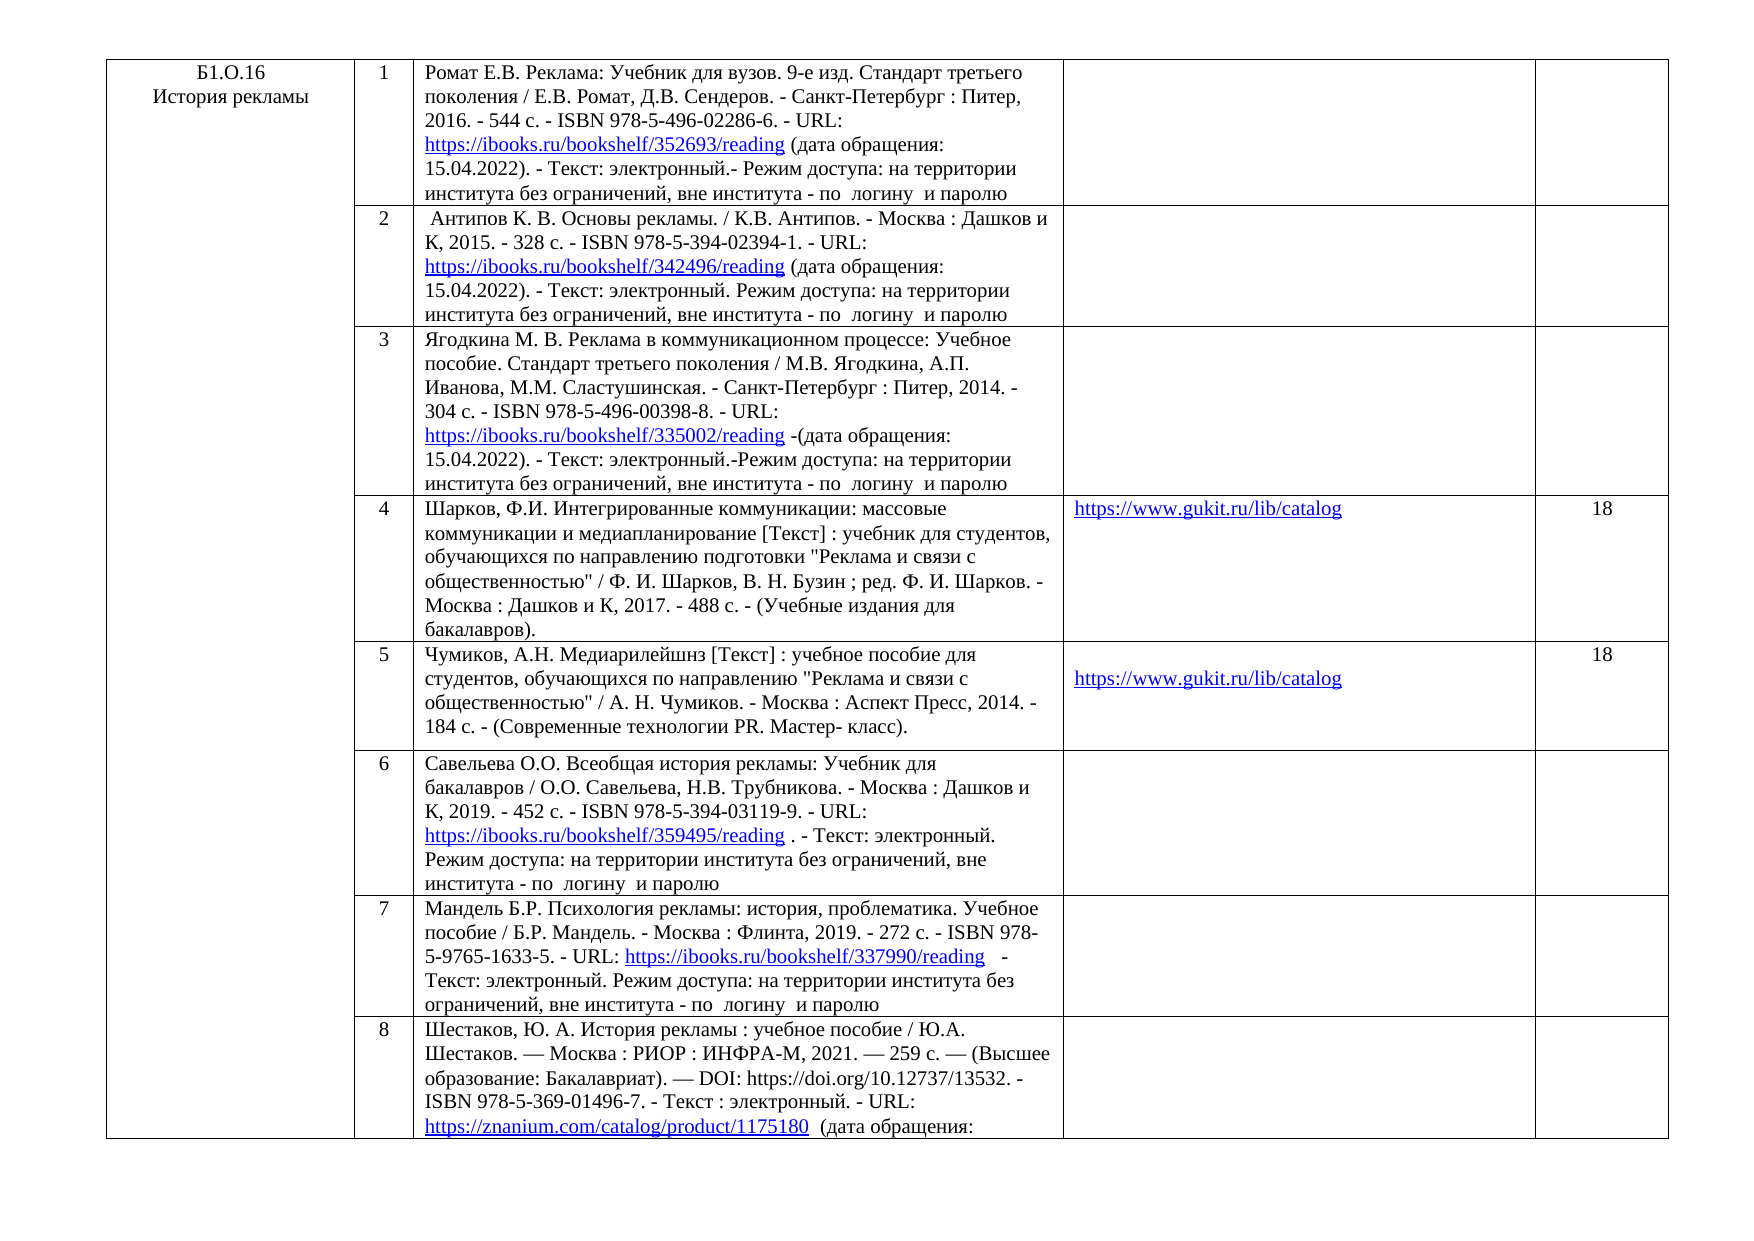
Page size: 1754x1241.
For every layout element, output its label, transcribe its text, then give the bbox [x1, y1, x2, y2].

table_cell https://www.gukit.ru/lib/catalog [1064, 642, 1535, 749]
table_cell 18 [1536, 496, 1668, 641]
table_cell 4 [355, 496, 413, 641]
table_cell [414, 1017, 1063, 1138]
table_cell Ромат Е.В. Реклама: Учебник для вузов. 9-е изд. Стандарт третьего поколения / Е.В. Ромат, Д.В. Сендеров. - Санкт-Петербург : Питер, 2016. - 544 с. - ISBN 978-5-496-02286-6. - URL: https://ibooks.ru/bookshelf/352693/reading (дата обращения: 15.04.2022). - Текст: электронный.- Режим доступа: на территории института без ограничений, вне института - по логину и паролю [414, 60, 1063, 204]
table_cell Ягодкина М. В. Реклама в коммуникационном процессе: Учебное пособие. Стандарт третьего поколения / М.В. Ягодкина, А.П. Иванова, М.М. Сластушинская. - Санкт-Петербург : Питер, 2014. - 304 с. - ISBN 978-5-496-00398-8. - URL: https://ibooks.ru/bookshelf/335002/reading -(дата обращения: 15.04.2022). - Текст: электронный.-Режим доступа: на территории института без ограничений, вне института - по логину и паролю [414, 327, 1063, 495]
table_cell 2 [355, 206, 413, 326]
table_cell Шарков, Ф.И. Интегрированные коммуникации: массовые коммуникации и медиапланирование [Текст] : учебник для студентов, обучающихся по направлению подготовки "Реклама и связи с общественностью" / Ф. И. Шарков, В. Н. Бузин ; ред. Ф. И. Шарков. - Москва : Дашков и К, 2017. - 488 с. - (Учебные издания для бакалавров). [414, 496, 1063, 641]
table_cell [1536, 60, 1668, 204]
table_cell Б1.О.16 История рекламы [107, 60, 354, 1138]
table_cell [1536, 327, 1668, 495]
table_cell [1536, 206, 1668, 326]
table_cell Чумиков, А.Н. Медиарилейшнз [Текст] : учебное пособие для студентов, обучающихся по направлению "Реклама и связи с общественностью" / А. Н. Чумиков. - Москва : Аспект Пресс, 2014. - 184 с. - (Современные технологии PR. Мастер- класс). [414, 642, 1063, 749]
table_cell 8 [355, 1017, 413, 1138]
table_cell 1 [355, 60, 413, 204]
table_cell 3 [355, 327, 413, 495]
table_cell 7 [355, 896, 413, 1016]
table_cell 6 [355, 751, 413, 895]
table_cell 5 [355, 642, 413, 749]
table_cell [1064, 206, 1535, 326]
table_cell [1064, 327, 1535, 495]
table_cell [1064, 1017, 1535, 1138]
table_cell [1536, 1017, 1668, 1138]
table_cell [1536, 896, 1668, 1016]
table_cell https://www.gukit.ru/lib/catalog [1064, 496, 1535, 641]
table_cell Мандель Б.Р. Психология рекламы: история, проблематика. Учебное пособие / Б.Р. Мандель. - Москва : Флинта, 2019. - 272 с. - ISBN 978-5-9765-1633-5. - URL: https://ibooks.ru/bookshelf/337990/reading - Текст: электронный. Режим доступа: на территории института без ограничений, вне института - по логину и паролю [414, 896, 1063, 1016]
table_cell 18 [1536, 642, 1668, 749]
table_cell [1064, 60, 1535, 204]
table_cell [1536, 751, 1668, 895]
table_cell [1064, 896, 1535, 1016]
table_cell Антипов К. В. Основы рекламы. / К.В. Антипов. - Москва : Дашков и К, 2015. - 328 с. - ISBN 978-5-394-02394-1. - URL: https://ibooks.ru/bookshelf/342496/reading (дата обращения: 15.04.2022). - Текст: электронный. Режим доступа: на территории института без ограничений, вне института - по логину и паролю [414, 206, 1063, 326]
table_cell Савельева О.О. Всеобщая история рекламы: Учебник для бакалавров / О.О. Савельева, Н.В. Трубникова. - Москва : Дашков и К, 2019. - 452 с. - ISBN 978-5-394-03119-9. - URL: https://ibooks.ru/bookshelf/359495/reading . - Текст: электронный. Режим доступа: на территории института без ограничений, вне института - по логину и паролю [414, 751, 1063, 895]
table_cell [1064, 751, 1535, 895]
